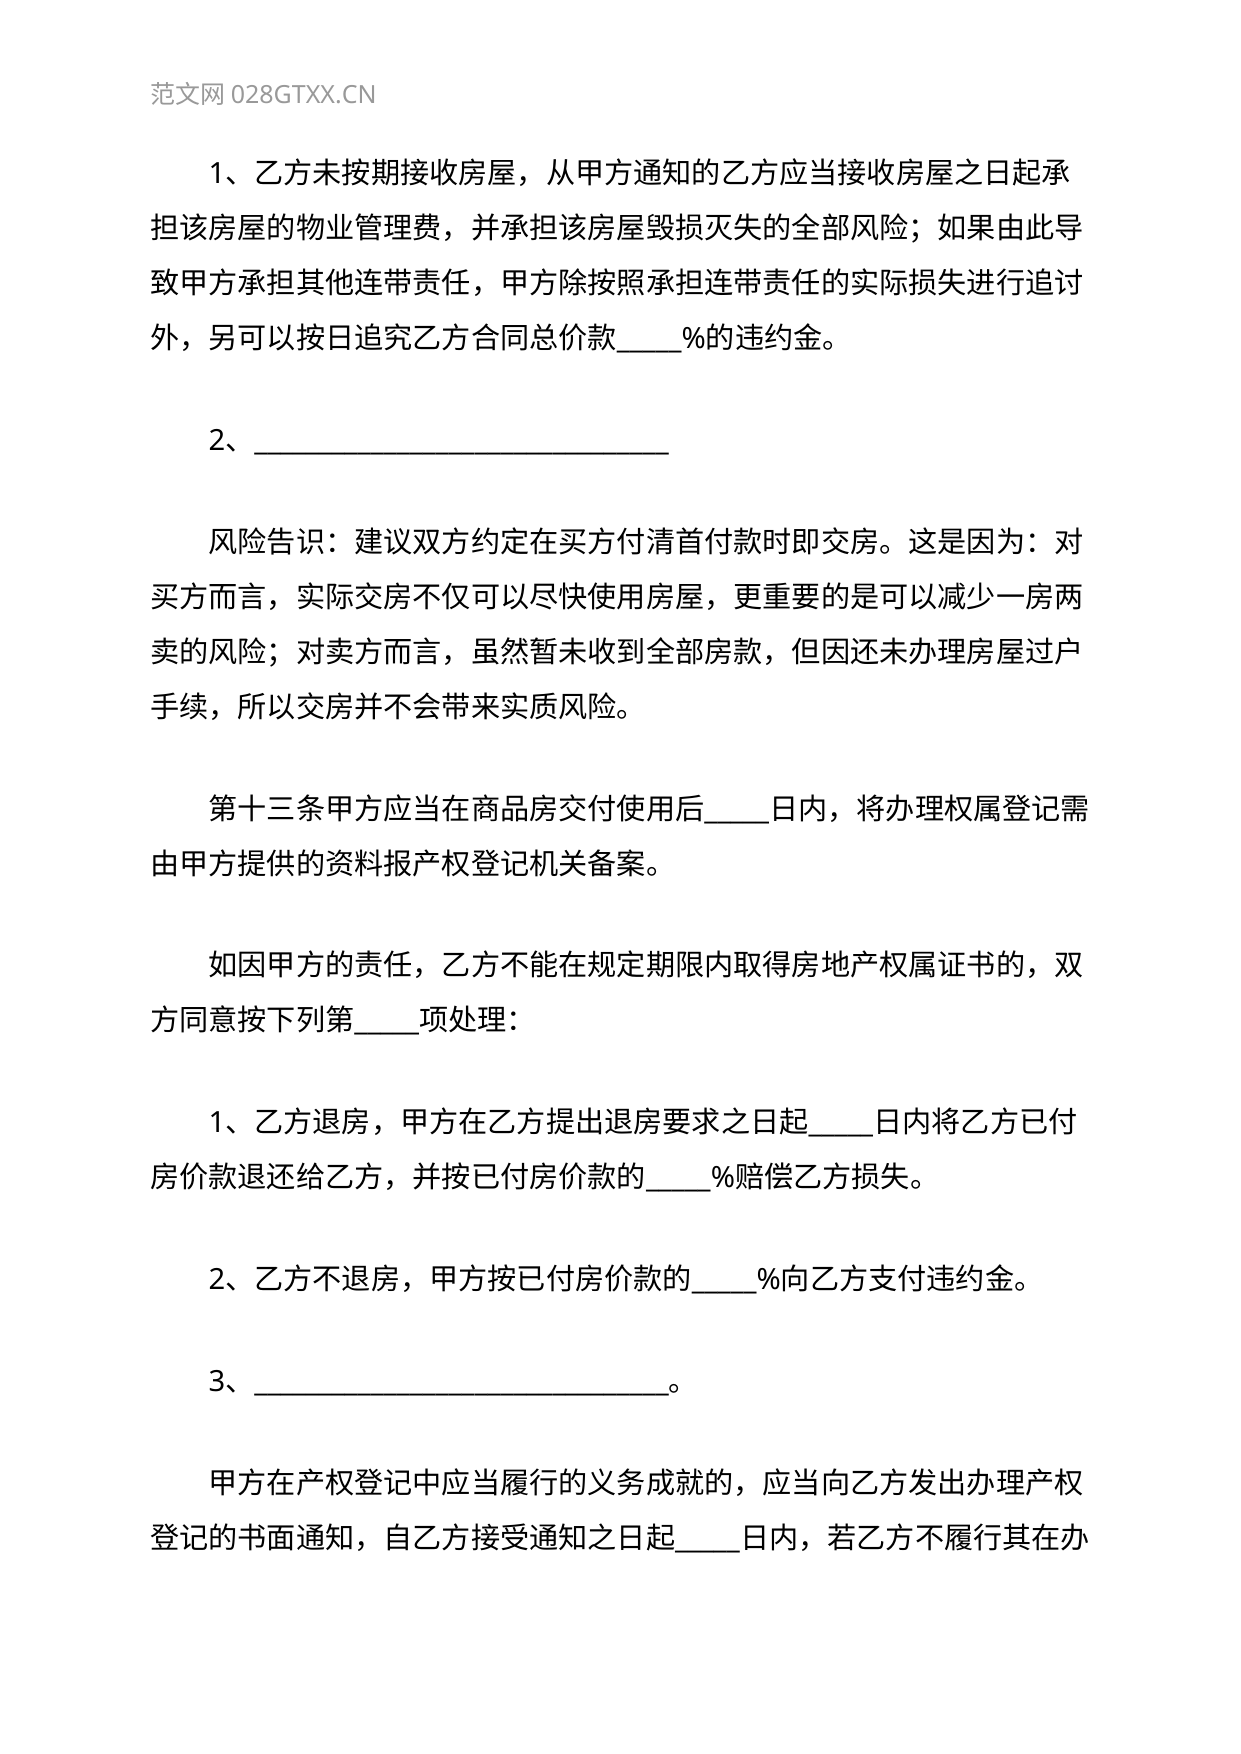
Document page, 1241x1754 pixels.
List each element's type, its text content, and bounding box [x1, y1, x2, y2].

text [150, 1460, 1090, 1557]
text 第十三条甲方应当在商品房交付使用后_____日内，将办理权属登记需由甲方提供的资料报产权登记机关备案。 [150, 785, 1090, 882]
text 1、乙方退房，甲方在乙方提出退房要求之日起_____日内将乙方已付房价款退还给乙方，并按已付房价款的_____%赔偿乙方损失。 [150, 1099, 1090, 1196]
text 如因甲方的责任，乙方不能在规定期限内取得房地产权属证书的，双方同意按下列第_____项处理： [150, 942, 1090, 1039]
text 1、乙方未按期接收房屋，从甲方通知的乙方应当接收房屋之日起承担该房屋的物业管理费，并承担该房屋毁损灭失的全部风险；如果由此导致甲方承担其他连带责任，甲方除按照承担连带责任的实际损失进行追讨外，另可以按日追究乙方合同总价款_____%的违约金。 [150, 150, 1090, 357]
text 2、乙方不退房，甲方按已付房价款的_____%向乙方支付违约金。 [150, 1256, 1090, 1298]
text 2、________________________________ [150, 417, 1090, 459]
text 3、________________________________。 [150, 1358, 1090, 1400]
text 风险告识：建议双方约定在买方付清首付款时即交房。这是因为：对买方而言，实际交房不仅可以尽快使用房屋，更重要的是可以减少一房两卖的风险；对卖方而言，虽然暂未收到全部房款，但因还未办理房屋过户手续，所以交房并不会带来实质风险。 [150, 519, 1090, 726]
